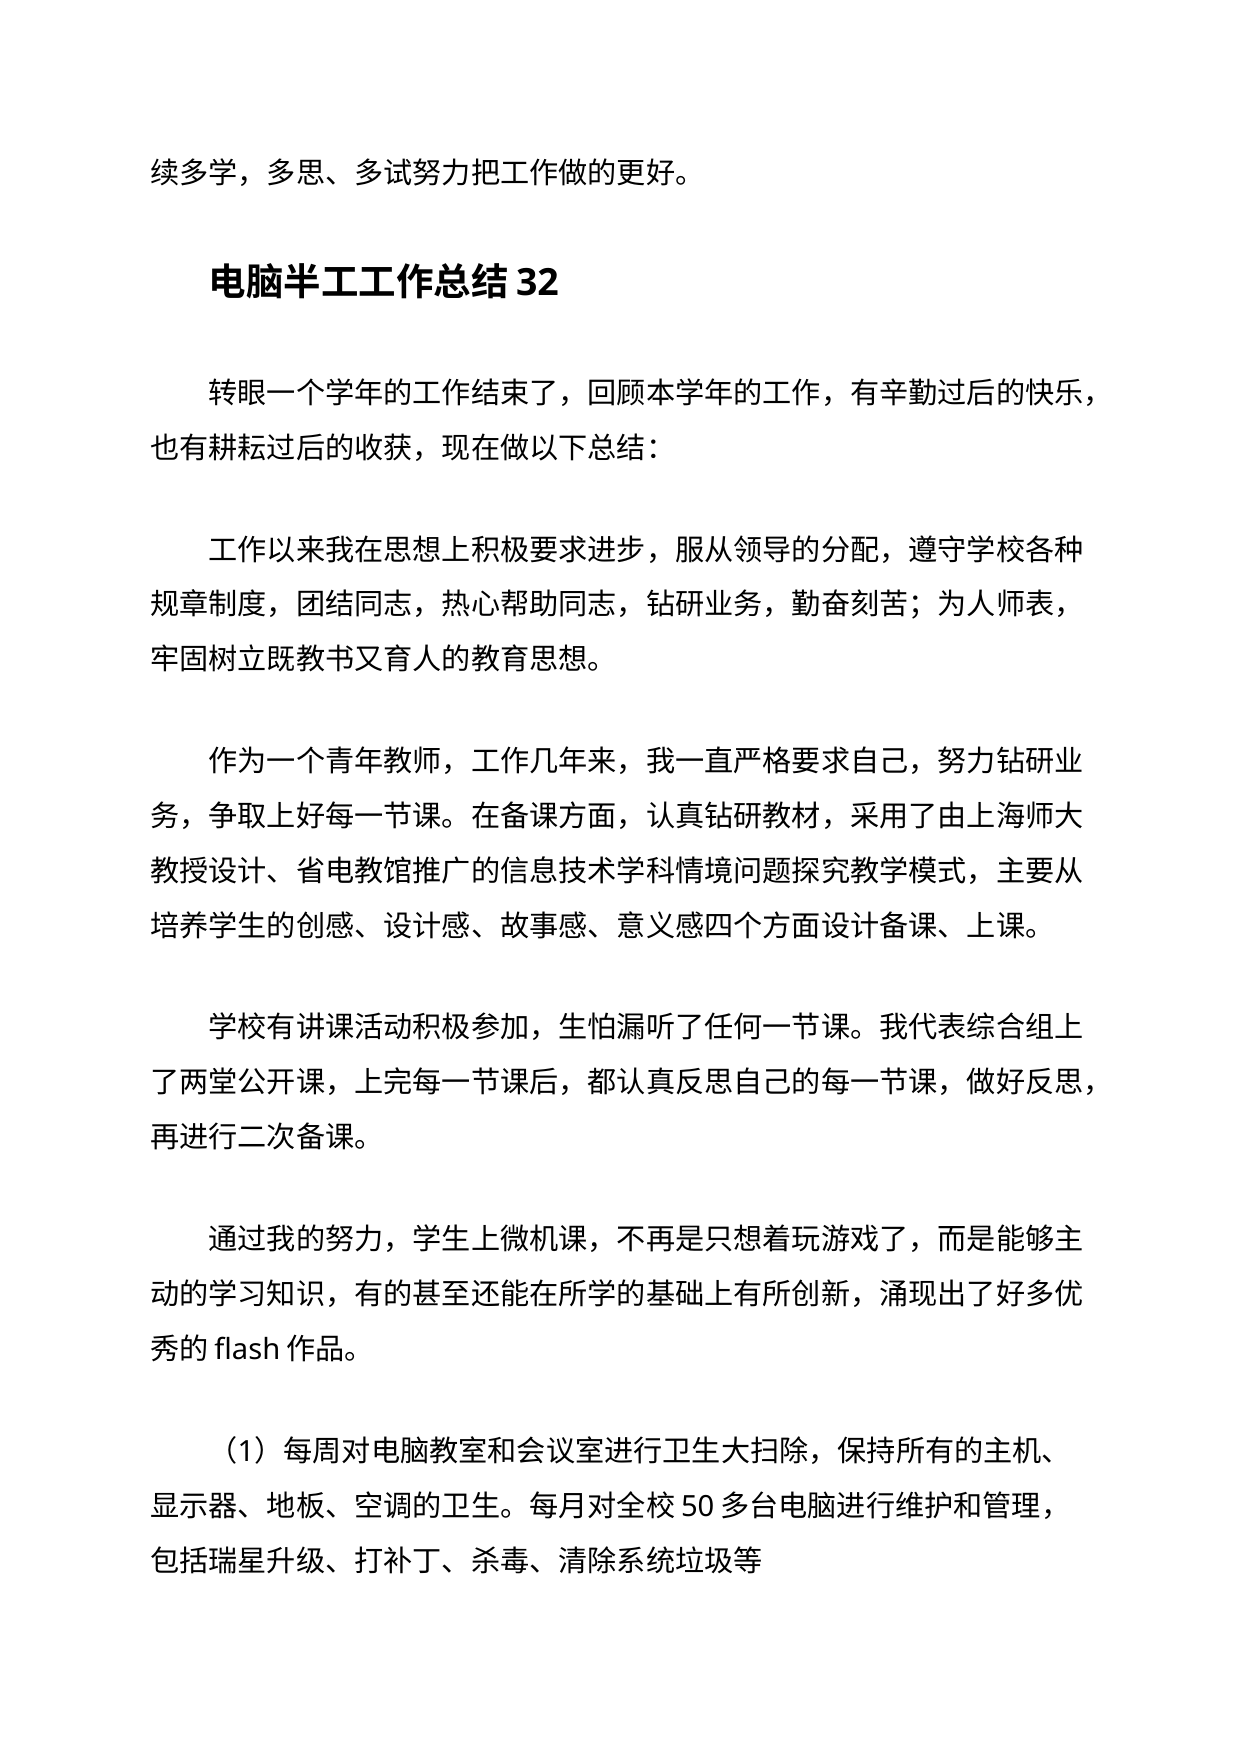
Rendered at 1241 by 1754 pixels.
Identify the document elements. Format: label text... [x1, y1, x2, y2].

text 电脑半工工作总结32 [150, 252, 1090, 306]
text 通过我的努力，学生上微机课，不再是只想着玩游戏了，而是能够主动的学习知识，有的甚至还能在所学的基础上有所创新，涌现出了好多优秀的flash作品。 [150, 1216, 1090, 1368]
text 转眼一个学年的工作结束了，回顾本学年的工作，有辛勤过后的快乐，也有耕耘过后的收获，现在做以下总结： [150, 369, 1090, 467]
text 学校有讲课活动积极参加，生怕漏听了任何一节课。我代表综合组上了两堂公开课，上完每一节课后，都认真反思自己的每一节课，做好反思，再进行二次备课。 [150, 1004, 1090, 1156]
text 工作以来我在思想上积极要求进步，服从领导的分配，遵守学校各种规章制度，团结同志，热心帮助同志，钻研业务，勤奋刻苦；为人师表，牢固树立既教书又育人的教育思想。 [150, 526, 1090, 678]
text （1）每周对电脑教室和会议室进行卫生大扫除，保持所有的主机、显示器、地板、空调的卫生。每月对全校50多台电脑进行维护和管理，包括瑞星升级、打补丁、杀毒、清除系统垃圾等 [150, 1427, 1090, 1580]
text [150, 150, 1090, 192]
text 作为一个青年教师，工作几年来，我一直严格要求自己，努力钻研业务，争取上好每一节课。在备课方面，认真钻研教材，采用了由上海师大教授设计、省电教馆推广的信息技术学科情境问题探究教学模式，主要从培养学生的创感、设计感、故事感、意义感四个方面设计备课、上课。 [150, 738, 1090, 944]
